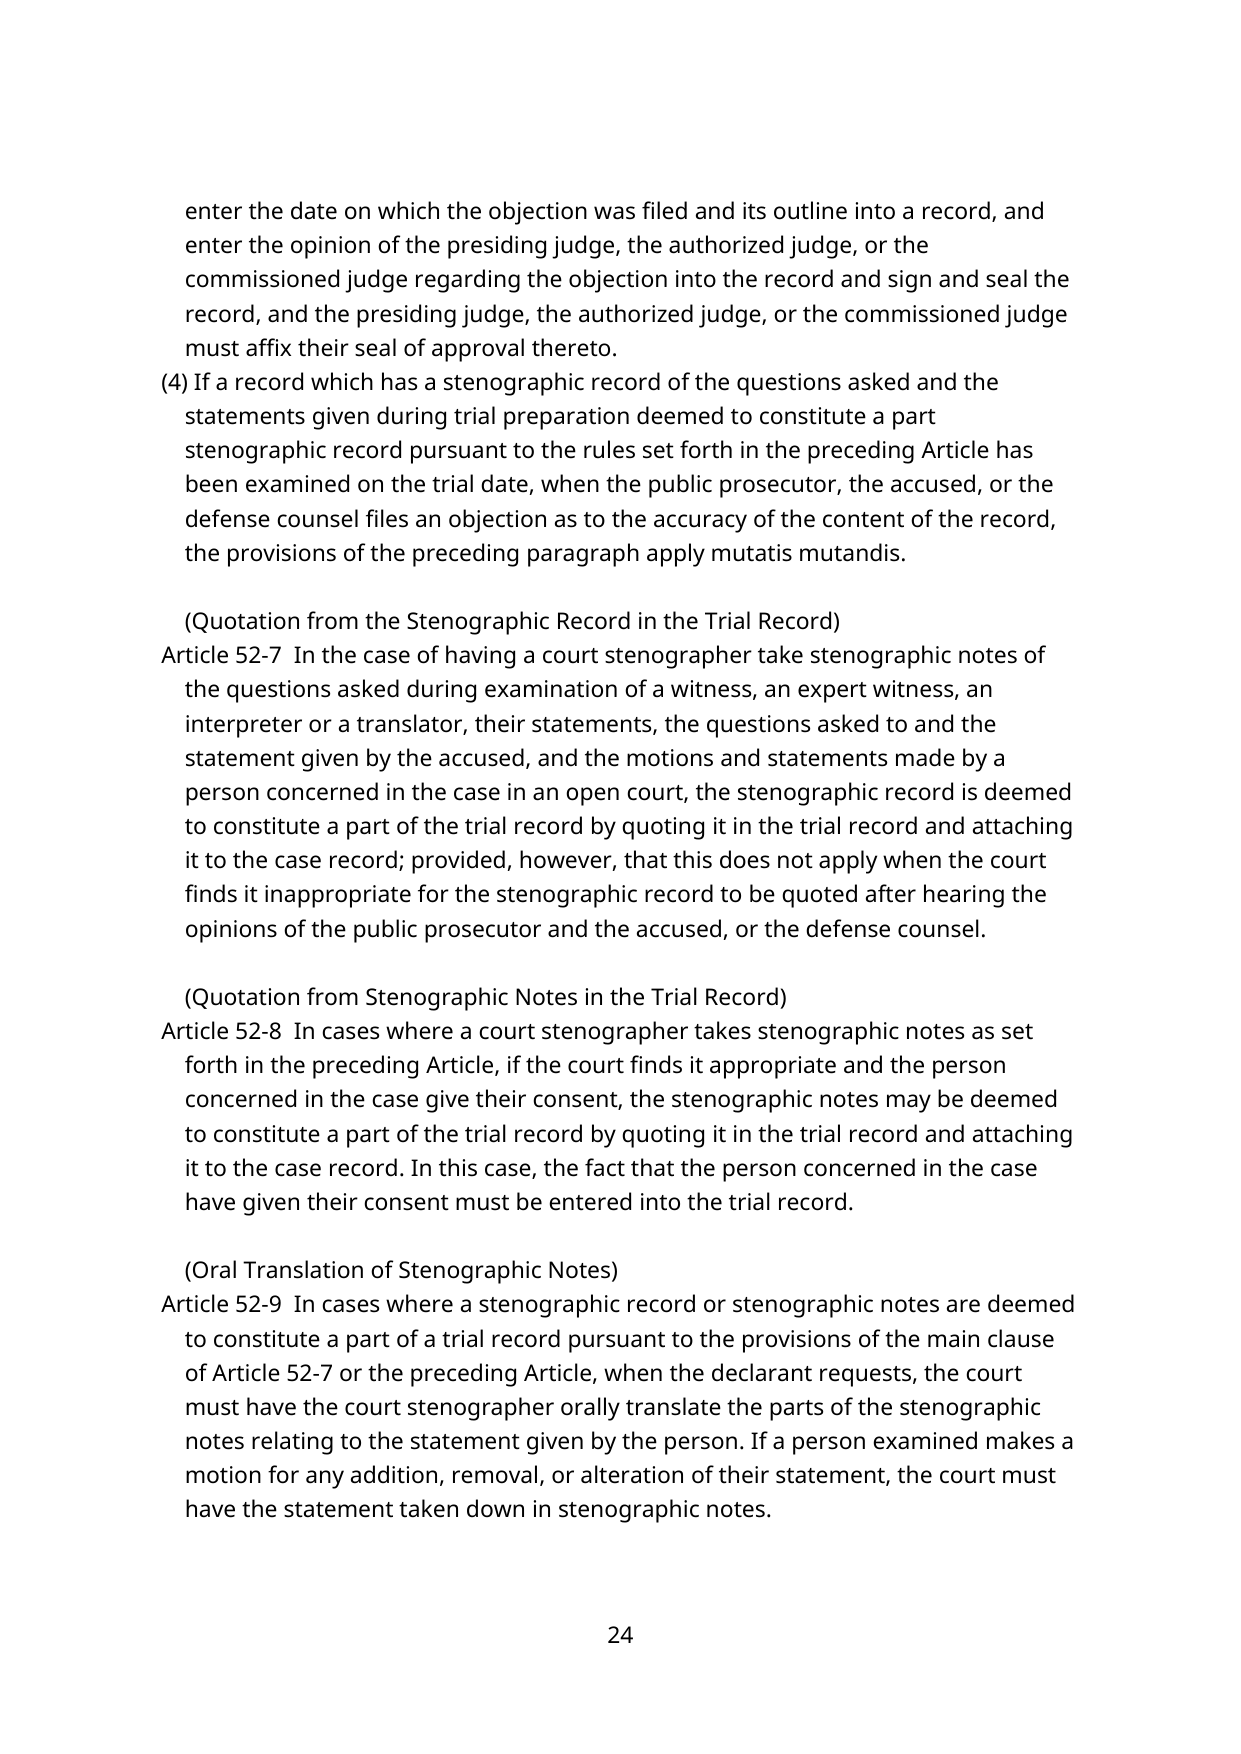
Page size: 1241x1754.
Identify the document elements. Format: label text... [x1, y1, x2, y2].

text (Quotation from Stenographic Notes in the Trial Record) [184, 979, 1079, 1014]
text Article 52-9 In cases where a stenographic record or stenographic notes are deemed to constitute a part of a trial record pursuant to the provisions of the main clause of Article 52-7 or the preceding Article, when the declarant requests, the court must have the court stenographer orally translate the parts of the stenographic notes relating to the statement given by the person. If a person examined makes a motion for any addition, removal, or alteration of their statement, the court must have the statement taken down in stenographic notes. [161, 1287, 1079, 1526]
text Article 52-7 In the case of having a court stenographer take stenographic notes of the questions asked during examination of a witness, an expert witness, an interpreter or a translator, their statements, the questions asked to and the statement given by the accused, and the motions and statements made by a person concerned in the case in an open court, the stenographic record is deemed to constitute a part of the trial record by quoting it in the trial record and attaching it to the case record; provided, however, that this does not apply when the court finds it inappropriate for the stenographic record to be quoted after hearing the opinions of the public prosecutor and the accused, or the defense counsel. [161, 638, 1079, 945]
text (4) If a record which has a stenographic record of the questions asked and the statements given during trial preparation deemed to constitute a part stenographic record pursuant to the rules set forth in the preceding Article has been examined on the trial date, when the public prosecutor, the accused, or the defense counsel files an objection as to the accuracy of the content of the record, the provisions of the preceding paragraph apply mutatis mutandis. [161, 364, 1079, 569]
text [161, 194, 1079, 364]
text (Quotation from the Stenographic Record in the Trial Record) [184, 604, 1079, 638]
text Article 52-8 In cases where a court stenographer takes stenographic notes as set forth in the preceding Article, if the court finds it appropriate and the person concerned in the case give their consent, the stenographic notes may be deemed to constitute a part of the trial record by quoting it in the trial record and attaching it to the case record. In this case, the fact that the person concerned in the case have given their consent must be entered into the trial record. [161, 1014, 1079, 1219]
text (Oral Translation of Stenographic Notes) [184, 1253, 1079, 1287]
